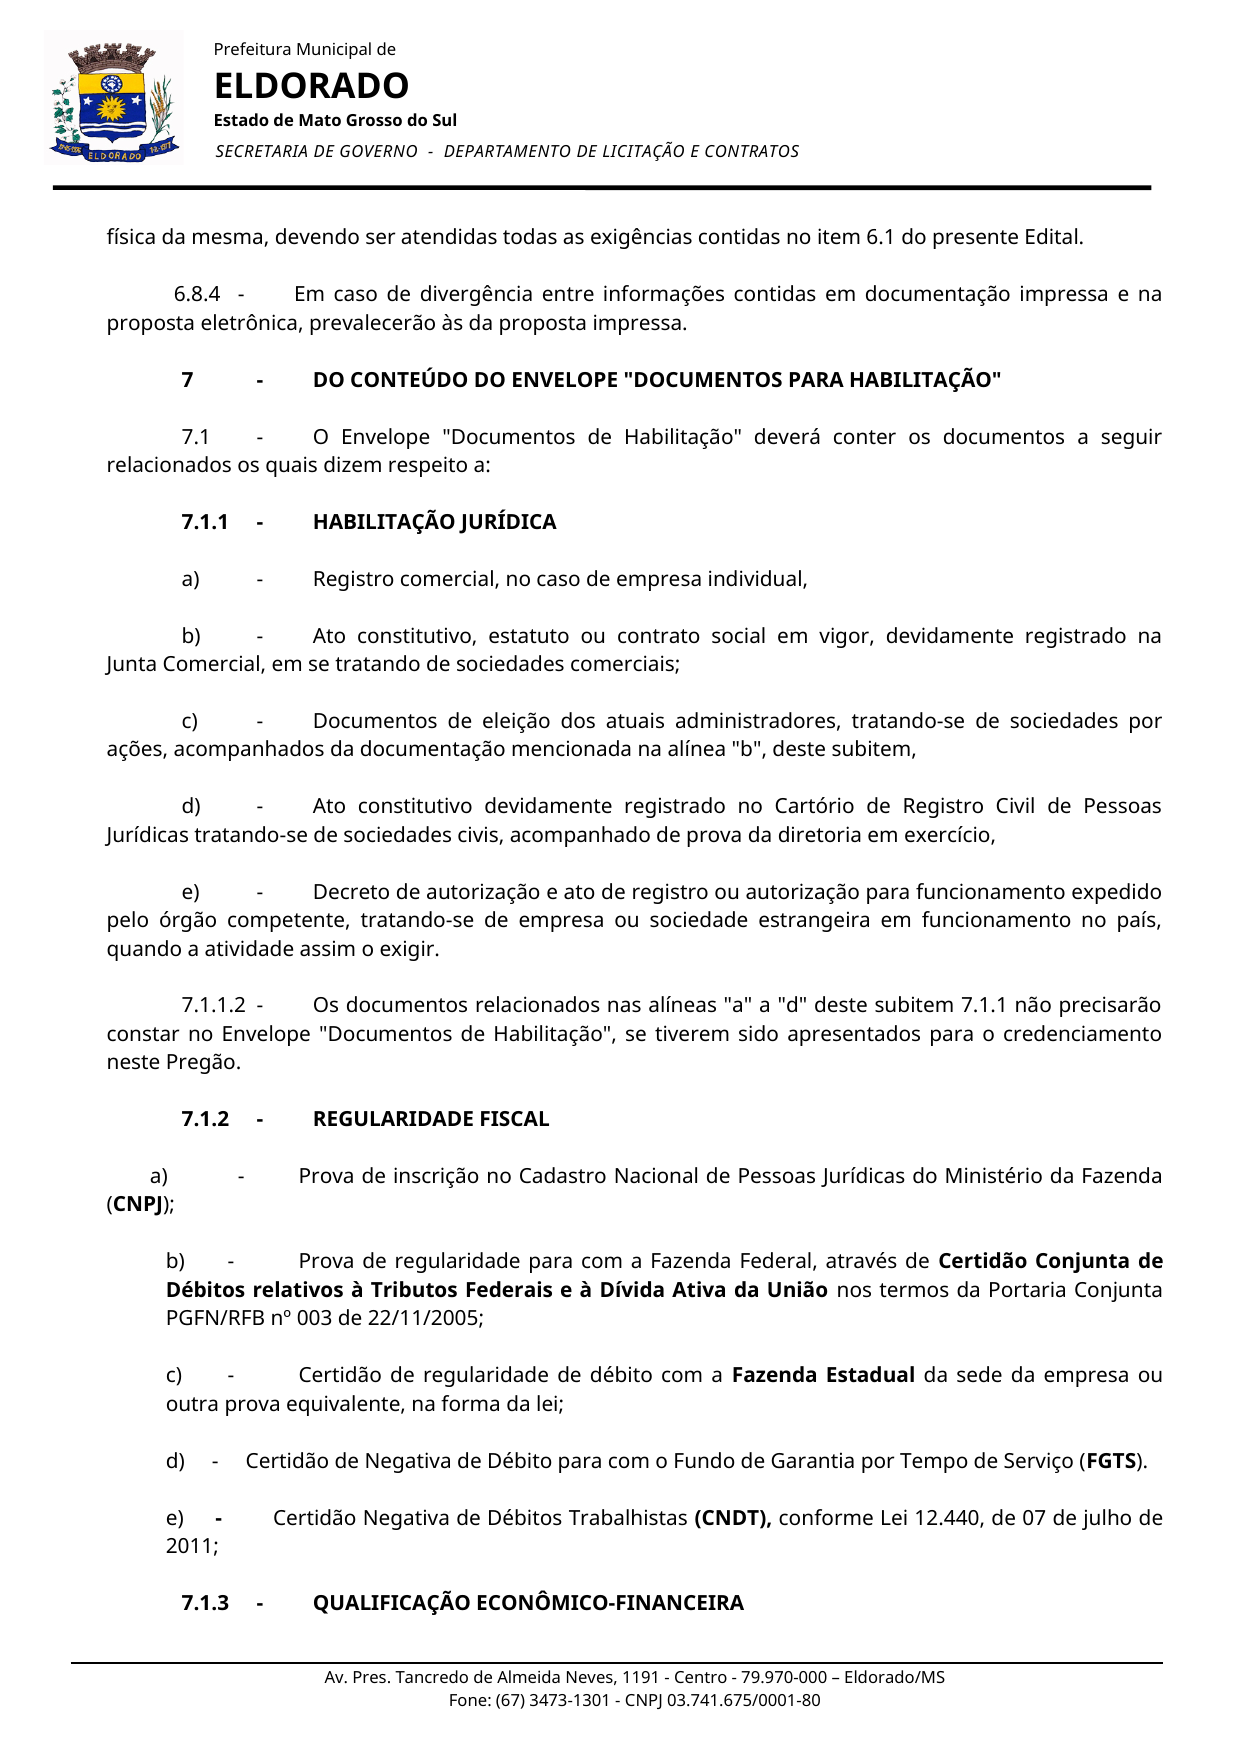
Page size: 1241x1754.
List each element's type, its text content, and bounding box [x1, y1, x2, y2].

text 7 - DO CONTEÚDO DO ENVELOPE "DOCUMENTOS PARA HABILITAÇÃO" [106, 365, 1163, 393]
text b) - Ato constitutivo, estatuto ou contrato social em vigor, devidamente registrado na Junta Comercial, em se tratando de sociedades comerciais; [106, 621, 1163, 678]
text b) - Prova de regularidade para com a Fazenda Federal, através de Certidão Conjunta de Débitos relativos à Tributos Federais e à Dívida Ativa da União nos termos da Portaria Conjunta PGFN/RFB nº 003 de 22/11/2005; [166, 1246, 1163, 1332]
text 7.1.2 - REGULARIDADE FISCAL [106, 1104, 1163, 1133]
text 7.1.1.2 - Os documentos relacionados nas alíneas "a" a "d" deste subitem 7.1.1 não precisarão constar no Envelope "Documentos de Habilitação", se tiverem sido apresentados para o credenciamento neste Pregão. [106, 991, 1163, 1076]
text e) - Decreto de autorização e ato de registro ou autorização para funcionamento expedido pelo órgão competente, tratando-se de empresa ou sociedade estrangeira em funcionamento no país, quando a atividade assim o exigir. [106, 877, 1163, 962]
text a) - Registro comercial, no caso de empresa individual, [106, 564, 1163, 592]
text 7.1.3 - QUALIFICAÇÃO ECONÔMICO-FINANCEIRA [106, 1588, 1163, 1616]
text c) - Documentos de eleição dos atuais administradores, tratando-se de sociedades por ações, acompanhados da documentação mencionada na alínea "b", deste subitem, [106, 706, 1163, 763]
text d) - Ato constitutivo devidamente registrado no Cartório de Registro Civil de Pessoas Jurídicas tratando-se de sociedades civis, acompanhado de prova da diretoria em exercício, [106, 791, 1163, 848]
text a) - Prova de inscrição no Cadastro Nacional de Pessoas Jurídicas do Ministério da Fazenda (CNPJ); [106, 1161, 1163, 1218]
text 7.1.1 - HABILITAÇÃO JURÍDICA [106, 507, 1163, 536]
text 6.8.4 - Em caso de divergência entre informações contidas em documentação impressa e na proposta eletrônica, prevalecerão às da proposta impressa. [106, 279, 1163, 336]
text d) - Certidão de Negativa de Débito para com o Fundo de Garantia por Tempo de Serviço (FGTS). [166, 1446, 1163, 1474]
text e) - Certidão Negativa de Débitos Trabalhistas (CNDT), conforme Lei 12.440, de 07 de julho de 2011; [166, 1503, 1163, 1559]
text 7.1 - O Envelope "Documentos de Habilitação" deverá conter os documentos a seguir relacionados os quais dizem respeito a: [106, 422, 1163, 479]
picture [43, 30, 184, 165]
text c) - Certidão de regularidade de débito com a Fazenda Estadual da sede da empresa ou outra prova equivalente, na forma da lei; [166, 1360, 1163, 1417]
